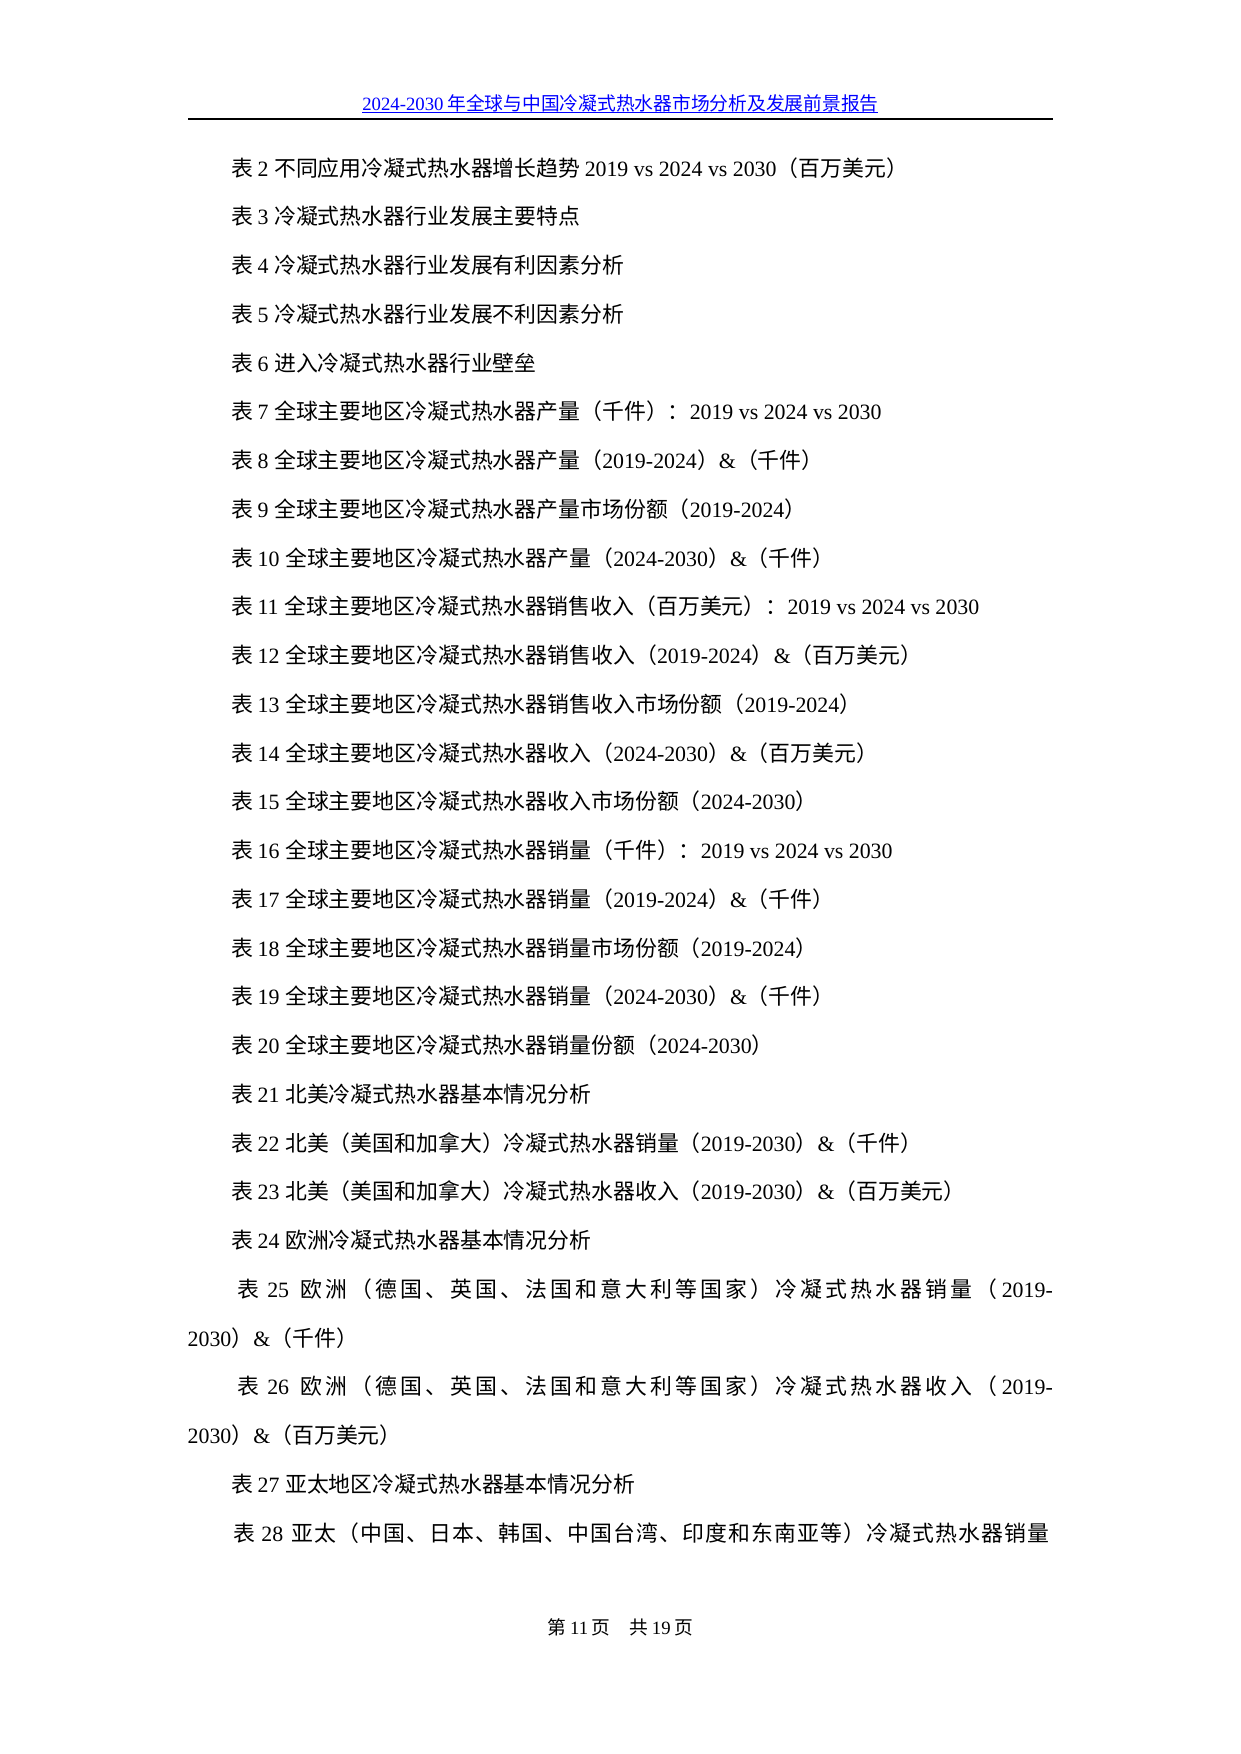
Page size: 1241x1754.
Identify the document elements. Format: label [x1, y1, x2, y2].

text [187, 150, 1053, 1548]
